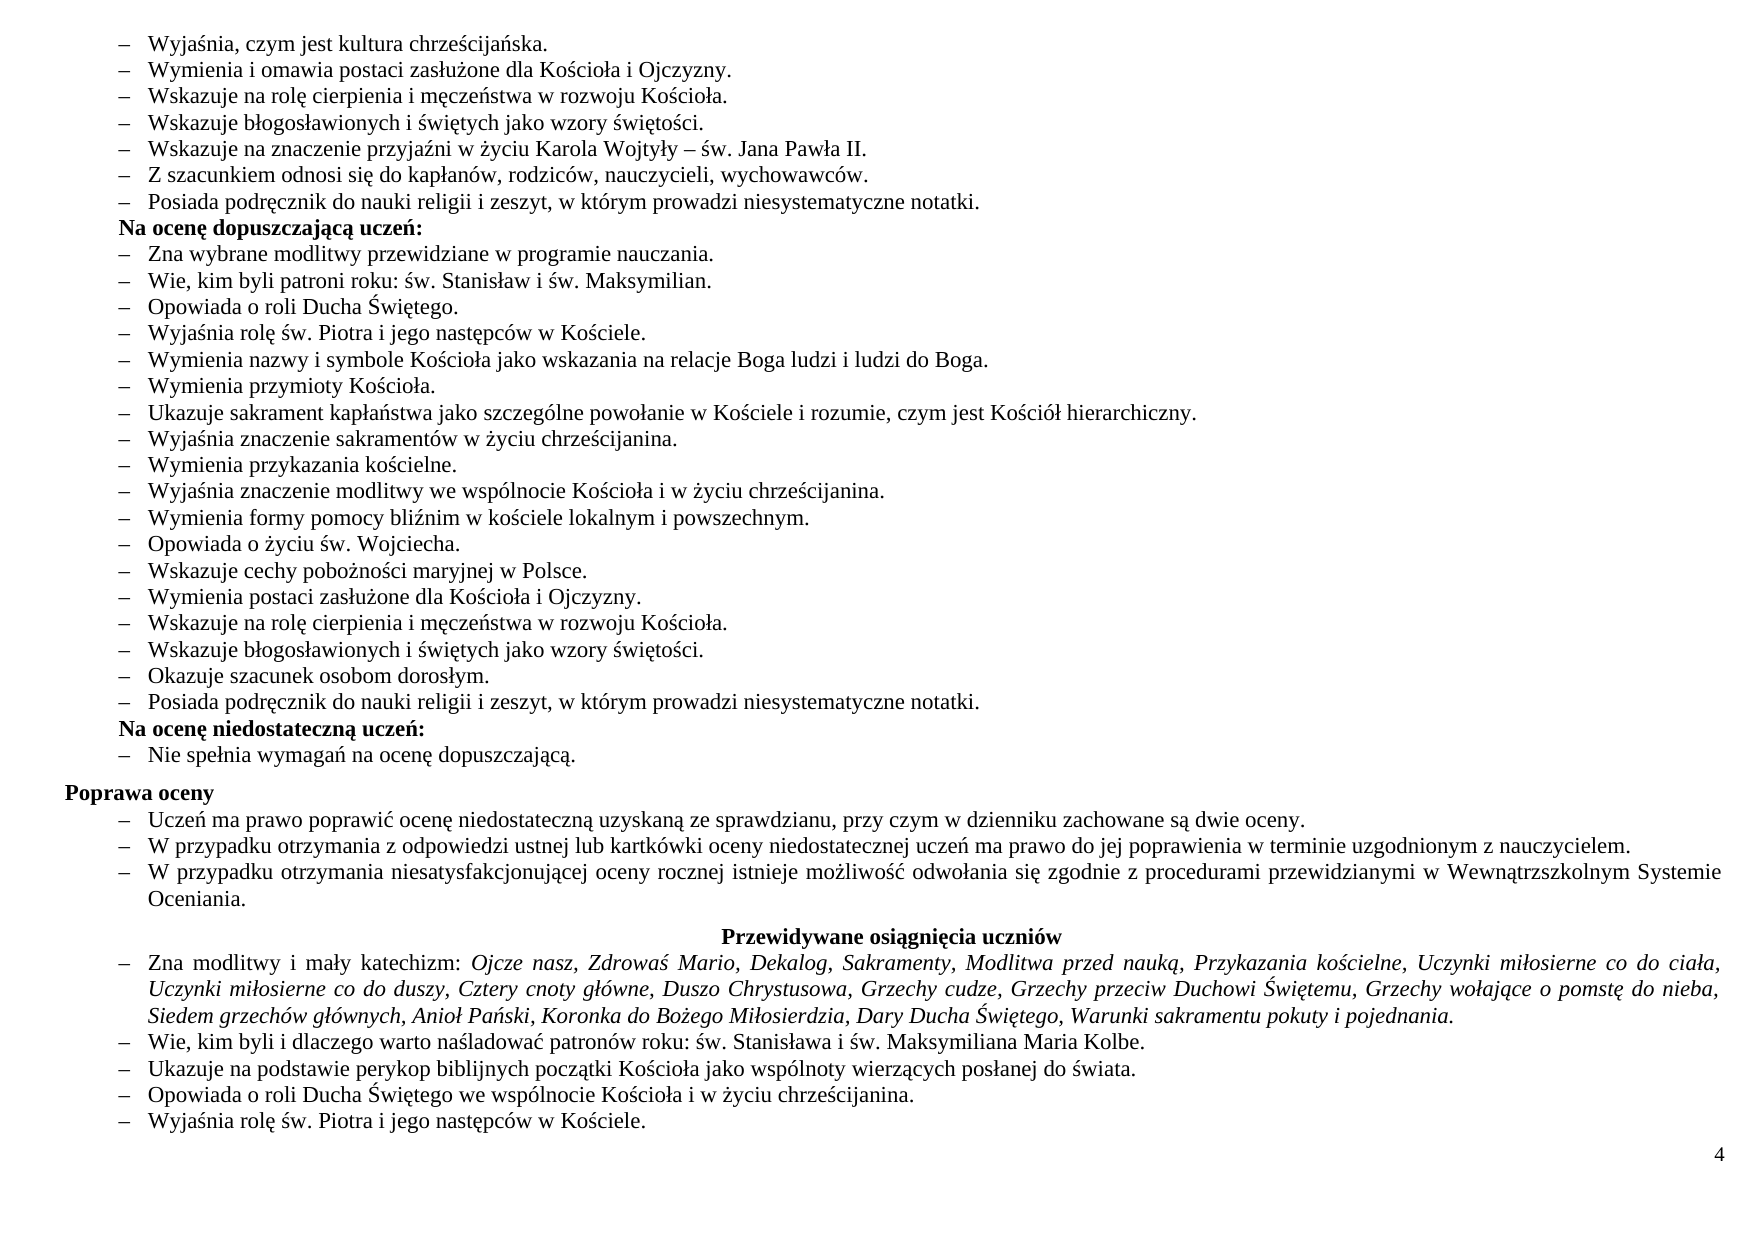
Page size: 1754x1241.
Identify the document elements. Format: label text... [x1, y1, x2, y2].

text – Okazuje szacunek osobom dorosłym. [118, 662, 1724, 688]
text – Ukazuje na podstawie perykop biblijnych początki Kościoła jako wspólnoty wierzących posłanej do świata. [118, 1054, 1724, 1081]
text – Wymienia nazwy i symbole Kościoła jako wskazania na relacje Boga ludzi i ludzi do Boga. [118, 346, 1724, 372]
text – Wskazuje na rolę cierpienia i męczeństwa w rozwoju Kościoła. [118, 609, 1724, 636]
text – Posiada podręcznik do nauki religii i zeszyt, w którym prowadzi niesystematyczne notatki. [118, 688, 1724, 715]
text – Wyjaśnia, czym jest kultura chrześcijańska. [118, 29, 1724, 56]
text – Posiada podręcznik do nauki religii i zeszyt, w którym prowadzi niesystematyczne notatki. [118, 188, 1724, 214]
text – Wie, kim byli patroni roku: św. Stanisław i św. Maksymilian. [118, 267, 1724, 293]
text – Opowiada o roli Ducha Świętego we wspólnocie Kościoła i w życiu chrześcijanina. [118, 1081, 1724, 1107]
text – Zna modlitwy i mały katechizm: Ojcze nasz, Zdrowaś Mario, Dekalog, Sakramenty, Modlitwa przed nauką, Przykazania kościelne, Uczynki miłosierne co do ciała, Uczynki miłosierne co do duszy, Cztery cnoty główne, Duszo Chrystusowa, Grzechy cudze, Grzechy przeciw Duchowi Świętemu, Grzechy wołające o pomstę do nieba, Siedem grzechów głównych, Anioł Pański, Koronka do Bożego Miłosierdzia, Dary Ducha Świętego, Warunki sakramentu pokuty i pojednania. [118, 949, 1724, 1028]
text – W przypadku otrzymania z odpowiedzi ustnej lub kartkówki oceny niedostatecznej uczeń ma prawo do jej poprawienia w terminie uzgodnionym z nauczycielem. [118, 832, 1724, 858]
text – Wskazuje cechy pobożności maryjnej w Polsce. [118, 557, 1724, 583]
text – Nie spełnia wymagań na ocenę dopuszczającą. [118, 741, 1724, 767]
text – Z szacunkiem odnosi się do kapłanów, rodziców, nauczycieli, wychowawców. [118, 161, 1724, 188]
text – Wymienia formy pomocy bliźnim w kościele lokalnym i powszechnym. [118, 504, 1724, 530]
text Na ocenę dopuszczającą uczeń: [118, 214, 1724, 240]
text – Wymienia przykazania kościelne. [118, 451, 1724, 478]
text – Wskazuje na znaczenie przyjaźni w życiu Karola Wojtyły – św. Jana Pawła II. [118, 135, 1724, 161]
text – W przypadku otrzymania niesatysfakcjonującej oceny rocznej istnieje możliwość odwołania się zgodnie z procedurami przewidzianymi w Wewnątrzszkolnym Systemie Oceniania. [118, 858, 1724, 911]
text – Wyjaśnia rolę św. Piotra i jego następców w Kościele. [118, 319, 1724, 346]
text – Wymienia przymioty Kościoła. [118, 372, 1724, 398]
text – Wyjaśnia znaczenie sakramentów w życiu chrześcijanina. [118, 425, 1724, 451]
text – Wie, kim byli i dlaczego warto naśladować patronów roku: św. Stanisława i św. Maksymiliana Maria Kolbe. [118, 1028, 1724, 1054]
text – Uczeń ma prawo poprawić ocenę niedostateczną uzyskaną ze sprawdzianu, przy czym w dzienniku zachowane są dwie oceny. [118, 806, 1724, 832]
text – Wymienia postaci zasłużone dla Kościoła i Ojczyzny. [118, 583, 1724, 609]
text – Opowiada o roli Ducha Świętego. [118, 293, 1724, 319]
text – Wyjaśnia znaczenie modlitwy we wspólnocie Kościoła i w życiu chrześcijanina. [118, 478, 1724, 504]
text – Opowiada o życiu św. Wojciecha. [118, 530, 1724, 557]
text – Wskazuje na rolę cierpienia i męczeństwa w rozwoju Kościoła. [118, 82, 1724, 109]
text – Wskazuje błogosławionych i świętych jako wzory świętości. [118, 636, 1724, 662]
text – Ukazuje sakrament kapłaństwa jako szczególne powołanie w Kościele i rozumie, czym jest Kościół hierarchiczny. [118, 398, 1724, 425]
text Na ocenę niedostateczną uczeń: [118, 715, 1724, 741]
text – Wskazuje błogosławionych i świętych jako wzory świętości. [118, 109, 1724, 135]
text – Wymienia i omawia postaci zasłużone dla Kościoła i Ojczyzny. [118, 56, 1724, 82]
subtitle Przewidywane osiągnięcia uczniów [59, 923, 1724, 949]
text – Zna wybrane modlitwy przewidziane w programie nauczania. [118, 240, 1724, 267]
text – Wyjaśnia rolę św. Piotra i jego następców w Kościele. [118, 1107, 1724, 1134]
subtitle Poprawa oceny [59, 779, 1724, 806]
